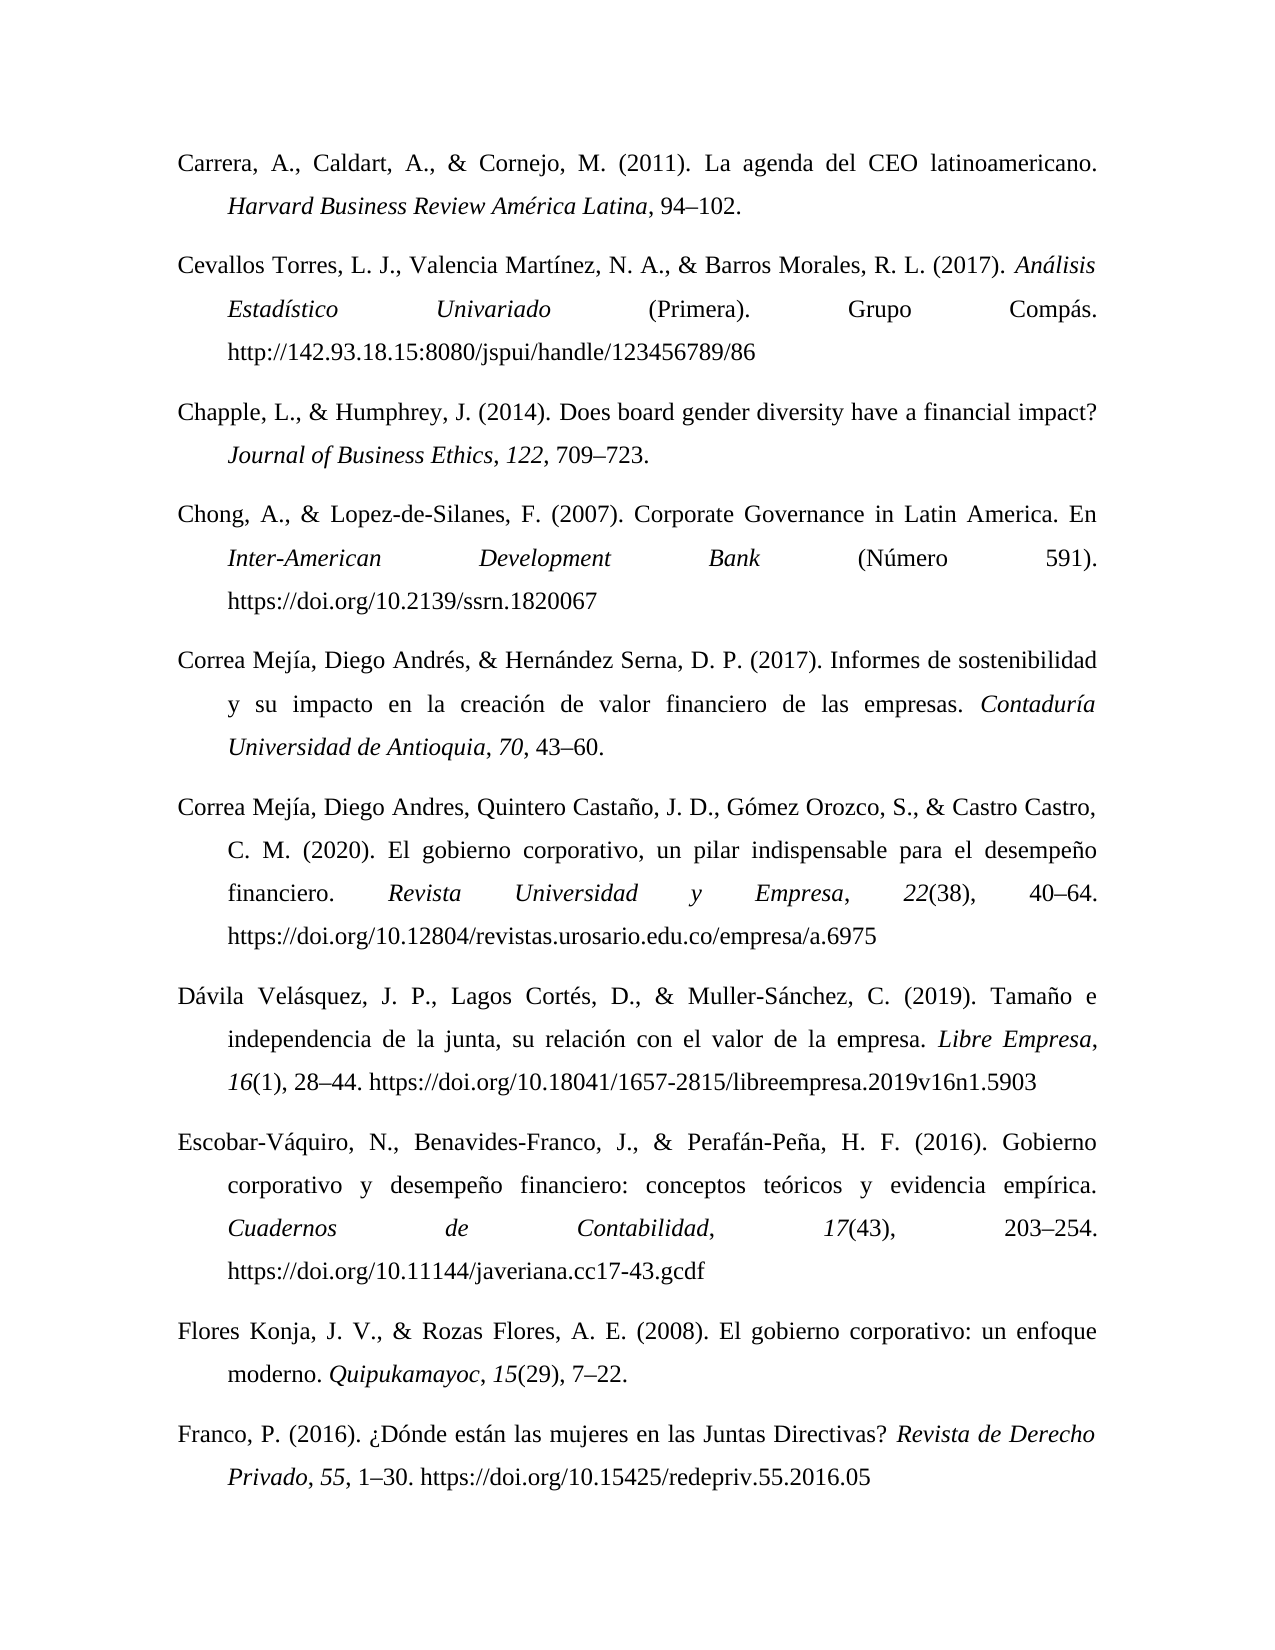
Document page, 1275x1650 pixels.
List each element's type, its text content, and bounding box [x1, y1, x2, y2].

text Carrera, A., Caldart, A., & Cornejo, M. (2011). La agenda del CEO latinoamericano. Harvard Business Review América Latina, 94–102. [177, 148, 1098, 219]
text Dávila Velásquez, J. P., Lagos Cortés, D., & Muller-Sánchez, C. (2019). Tamaño e independencia de la junta, su relación con el valor de la empresa. Libre Empresa, 16(1), 28–44. https://doi.org/10.18041/1657-2815/libreempresa.2019v16n1.5903 [177, 981, 1098, 1096]
text Correa Mejía, Diego Andrés, & Hernández Serna, D. P. (2017). Informes de sostenibilidad y su impacto en la creación de valor financiero de las empresas. Contaduría Universidad de Antioquia, 70, 43–60. [177, 646, 1098, 761]
text Chapple, L., & Humphrey, J. (2014). Does board gender diversity have a financial impact? Journal of Business Ethics, 122, 709–723. [177, 397, 1098, 468]
text Correa Mejía, Diego Andres, Quintero Castaño, J. D., Gómez Orozco, S., & Castro Castro, C. M. (2020). El gobierno corporativo, un pilar indispensable para el desempeño financiero. Revista Universidad y Empresa, 22(38), 40–64. https://doi.org/10.12804/revistas.urosario.edu.co/empresa/a.6975 [177, 792, 1098, 950]
text Escobar-Váquiro, N., Benavides-Franco, J., & Perafán-Peña, H. F. (2016). Gobierno corporativo y desempeño financiero: conceptos teóricos y evidencia empírica. Cuadernos de Contabilidad, 17(43), 203–254. https://doi.org/10.11144/javeriana.cc17-43.gcdf [177, 1127, 1098, 1285]
text Cevallos Torres, L. J., Valencia Martínez, N. A., & Barros Morales, R. L. (2017). Análisis Estadístico Univariado (Primera). Grupo Compás. http://142.93.18.15:8080/jspui/handle/123456789/86 [177, 251, 1098, 366]
text Franco, P. (2016). ¿Dónde están las mujeres en las Juntas Directivas? Revista de Derecho Privado, 55, 1–30. https://doi.org/10.15425/redepriv.55.2016.05 [177, 1419, 1098, 1491]
text Flores Konja, J. V., & Rozas Flores, A. E. (2008). El gobierno corporativo: un enfoque moderno. Quipukamayoc, 15(29), 7–22. [177, 1316, 1098, 1388]
text Chong, A., & Lopez-de-Silanes, F. (2007). Corporate Governance in Latin America. En Inter-American Development Bank (Número 591). https://doi.org/10.2139/ssrn.1820067 [177, 499, 1098, 614]
